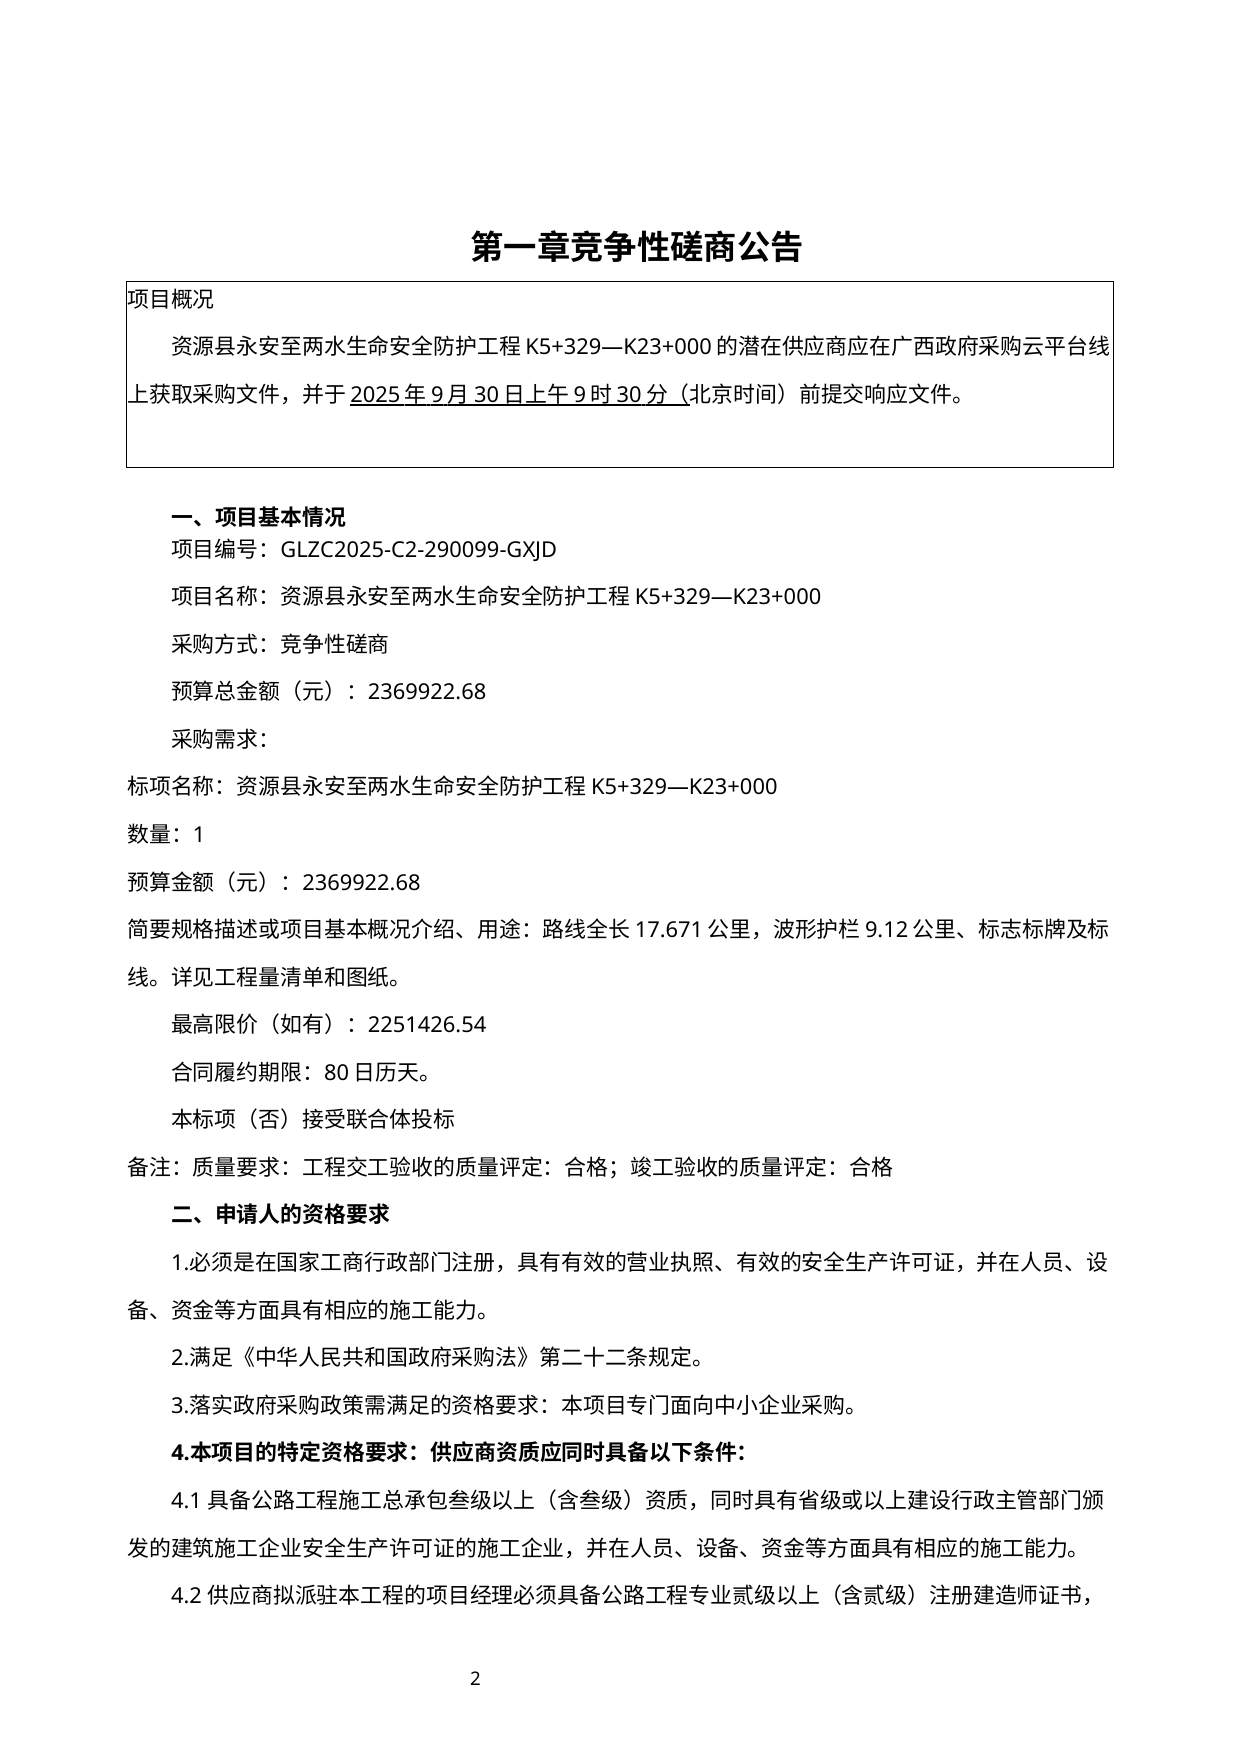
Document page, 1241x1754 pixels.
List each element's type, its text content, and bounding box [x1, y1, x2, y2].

text 本标项（否）接受联合体投标 备注：质量要求：工程交工验收的质量评定：合格；竣工验收的质量评定：合格 [127, 1102, 1113, 1182]
text 1.必须是在国家工商行政部门注册，具有有效的营业执照、有效的安全生产许可证，并在人员、设备、资金等方面具有相应的施工能力。 [127, 1245, 1113, 1324]
text 最高限价（如有）：2251426.54 [127, 1007, 1113, 1039]
text 项目编号：GLZC2025-C2-290099-GXJD [127, 532, 1113, 563]
text 4.本项目的特定资格要求：供应商资质应同时具备以下条件： [127, 1435, 1113, 1467]
text 二、申请人的资格要求 [127, 1197, 1113, 1229]
text 合同履约期限：80日历天。 [127, 1055, 1113, 1087]
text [127, 1578, 1113, 1610]
text 采购需求： 标项名称：资源县永安至两水生命安全防护工程K5+329—K23+000 数量：1 预算金额（元）：2369922.68 简要规格描述或项目基本概况介绍、用途：路线全长17.671公里，波形护栏9.12公里、标志标牌及标线。详见工程量清单和图纸。 [127, 722, 1113, 991]
text 3.落实政府采购政策需满足的资格要求：本项目专门面向中小企业采购。 [127, 1388, 1113, 1419]
text 4.1 具备公路工程施工总承包叁级以上（含叁级）资质，同时具有省级或以上建设行政主管部门颁发的建筑施工企业安全生产许可证的施工企业，并在人员、设备、资金等方面具有相应的施工能力。 [127, 1483, 1113, 1562]
text 采购方式：竞争性磋商 [127, 627, 1113, 658]
subtitle 第一章竞争性磋商公告 [127, 221, 1080, 269]
text 项目名称：资源县永安至两水生命安全防护工程K5+329—K23+000 [127, 579, 1113, 611]
text 2.满足《中华人民共和国政府采购法》第二十二条规定。 [127, 1340, 1113, 1372]
text 预算总金额（元）：2369922.68 [127, 674, 1113, 706]
text 一、项目基本情况 [127, 500, 1113, 532]
